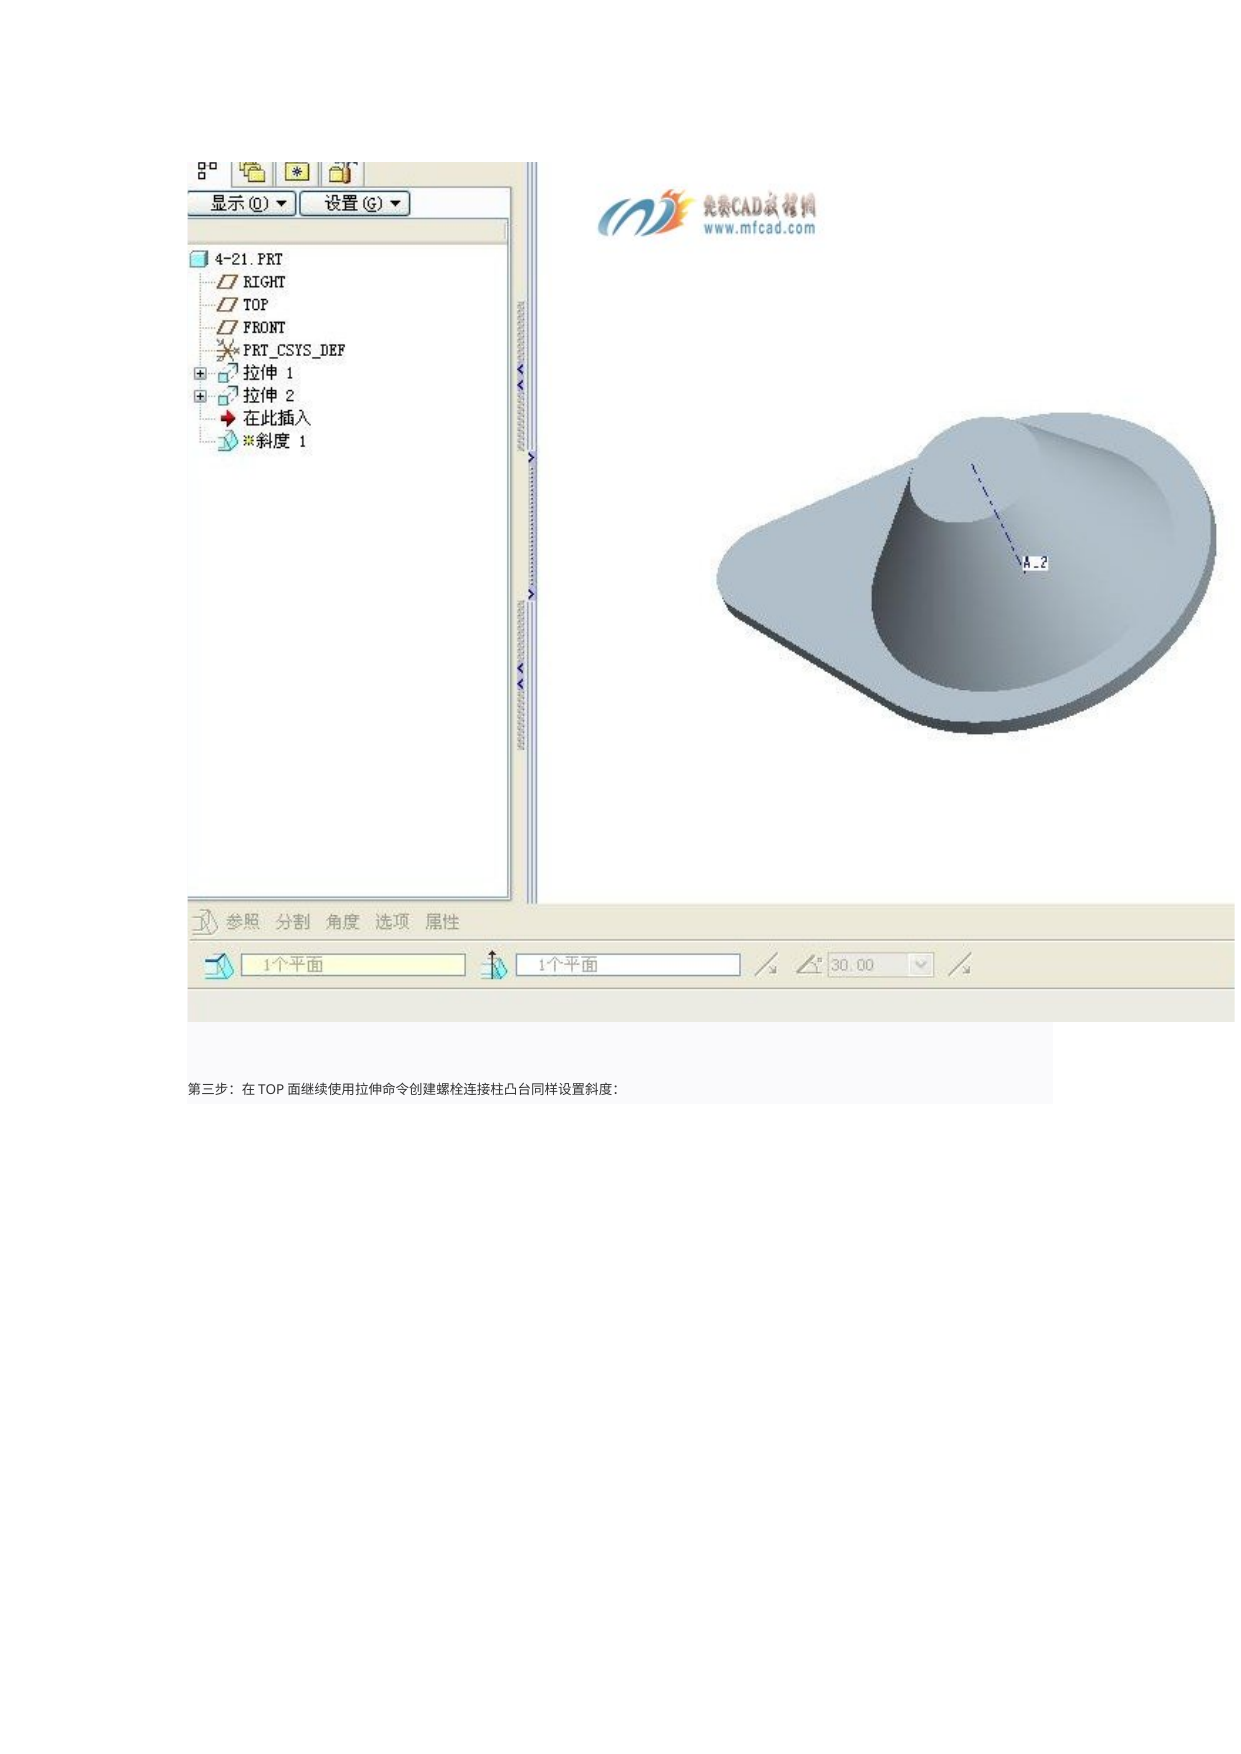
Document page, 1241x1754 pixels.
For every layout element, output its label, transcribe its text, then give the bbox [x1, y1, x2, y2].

text 第三步：在TOP面继续使用拉伸命令创建螺栓连接柱凸台同样设置斜度： [187, 1072, 1053, 1104]
picture [187, 162, 1235, 1022]
